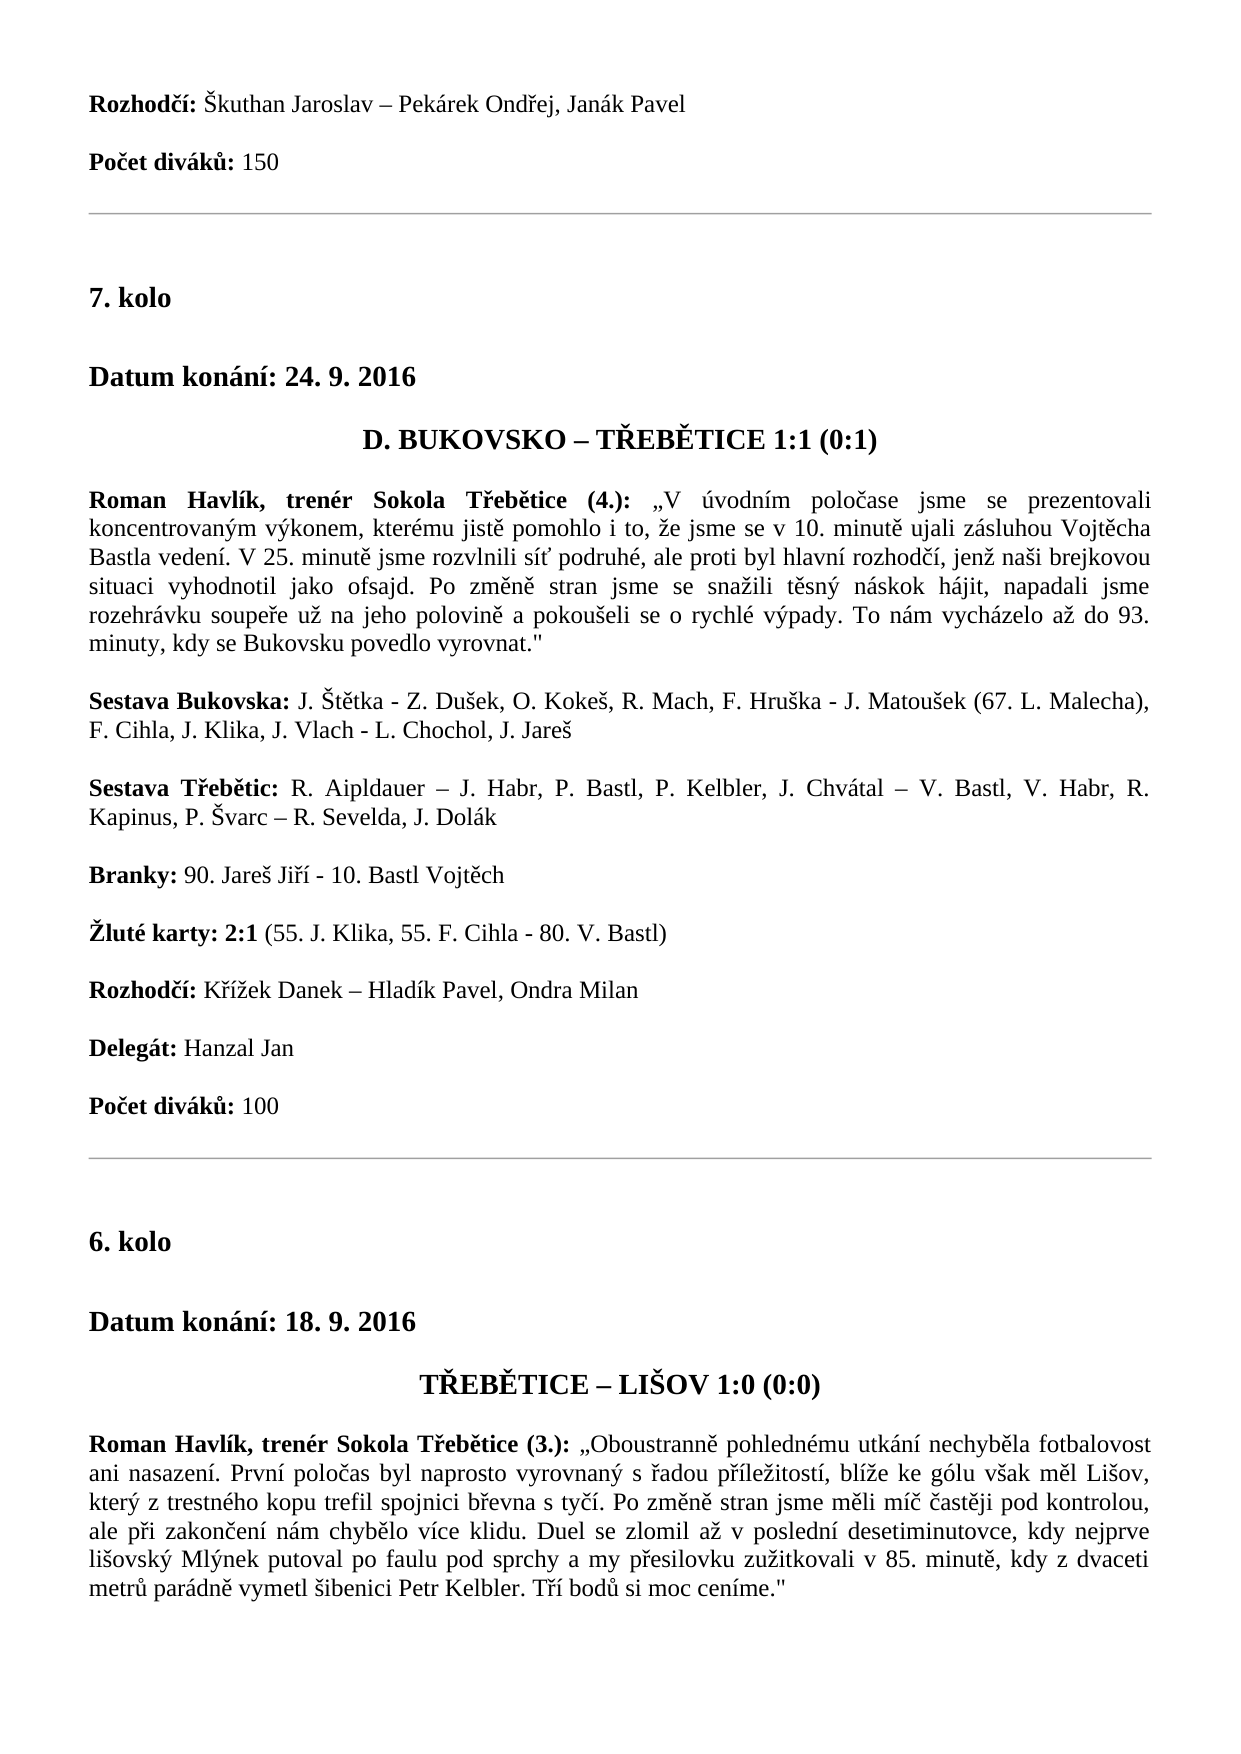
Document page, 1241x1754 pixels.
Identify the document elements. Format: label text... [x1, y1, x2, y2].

text Rozhodčí: Křížek Danek – Hladík Pavel, Ondra Milan [89, 976, 1152, 1004]
subtitle 6. kolo [89, 1224, 1152, 1258]
text Sestava Bukovska: J. Štětka - Z. Dušek, O. Kokeš, R. Mach, F. Hruška - J. Matoušek (67. L. Malecha), F. Cihla, J. Klika, J. Vlach - L. Chochol, J. Jareš [89, 686, 1152, 744]
text Datum konání: 18. 9. 2016 [89, 1304, 1152, 1338]
text Roman Havlík, trenér Sokola Třebětice (4.): „V úvodním poločase jsme se prezentovali koncentrovaným výkonem, kterému jistě pomohlo i to, že jsme se v 10. minutě ujali zásluhou Vojtěcha Bastla vedení. V 25. minutě jsme rozvlnili síť podruhé, ale proti byl hlavní rozhodčí, jenž naši brejkovou situaci vyhodnotil jako ofsajd. Po změně stran jsme se snažili těsný náskok hájit, napadali jsme rozehrávku soupeře už na jeho polovině a pokoušeli se o rychlé výpady. To nám vycházelo až do 93. minuty, kdy se Bukovsku povedlo vyrovnat." [89, 485, 1152, 657]
text Sestava Třebětic: R. Aipldauer – J. Habr, P. Bastl, P. Kelbler, J. Chvátal – V. Bastl, V. Habr, R. Kapinus, P. Švarc – R. Sevelda, J. Dolák [89, 773, 1152, 831]
text Delegát: Hanzal Jan [89, 1033, 1152, 1062]
text Roman Havlík, trenér Sokola Třebětice (3.): „Oboustranně pohlednému utkání nechyběla fotbalovost ani nasazení. První poločas byl naprosto vyrovnaný s řadou příležitostí, blíže ke gólu však měl Lišov, který z trestného kopu trefil spojnici břevna s tyčí. Po změně stran jsme měli míč častěji pod kontrolou, ale při zakončení nám chybělo více klidu. Duel se zlomil až v poslední desetiminutovce, kdy nejprve lišovský Mlýnek putoval po faulu pod sprchy a my přesilovku zužitkovali v 85. minutě, kdy z dvaceti metrů parádně vymetl šibenici Petr Kelbler. Tří bodů si moc ceníme." [89, 1429, 1152, 1602]
text Rozhodčí: Škuthan Jaroslav – Pekárek Ondřej, Janák Pavel [89, 89, 1152, 117]
text Počet diváků: 150 [89, 147, 1152, 175]
text Počet diváků: 100 [89, 1091, 1152, 1120]
text Datum konání: 24. 9. 2016 [89, 359, 1152, 393]
subtitle 7. kolo [89, 280, 1152, 313]
text Branky: 90. Jareš Jiří - 10. Bastl Vojtěch [89, 860, 1152, 888]
text TŘEBĚTICE – LIŠOV 1:0 (0:0) [89, 1367, 1152, 1400]
text D. BUKOVSKO – TŘEBĚTICE 1:1 (0:1) [89, 422, 1152, 456]
text Žluté karty: 2:1 (55. J. Klika, 55. F. Cihla - 80. V. Bastl) [89, 918, 1152, 946]
